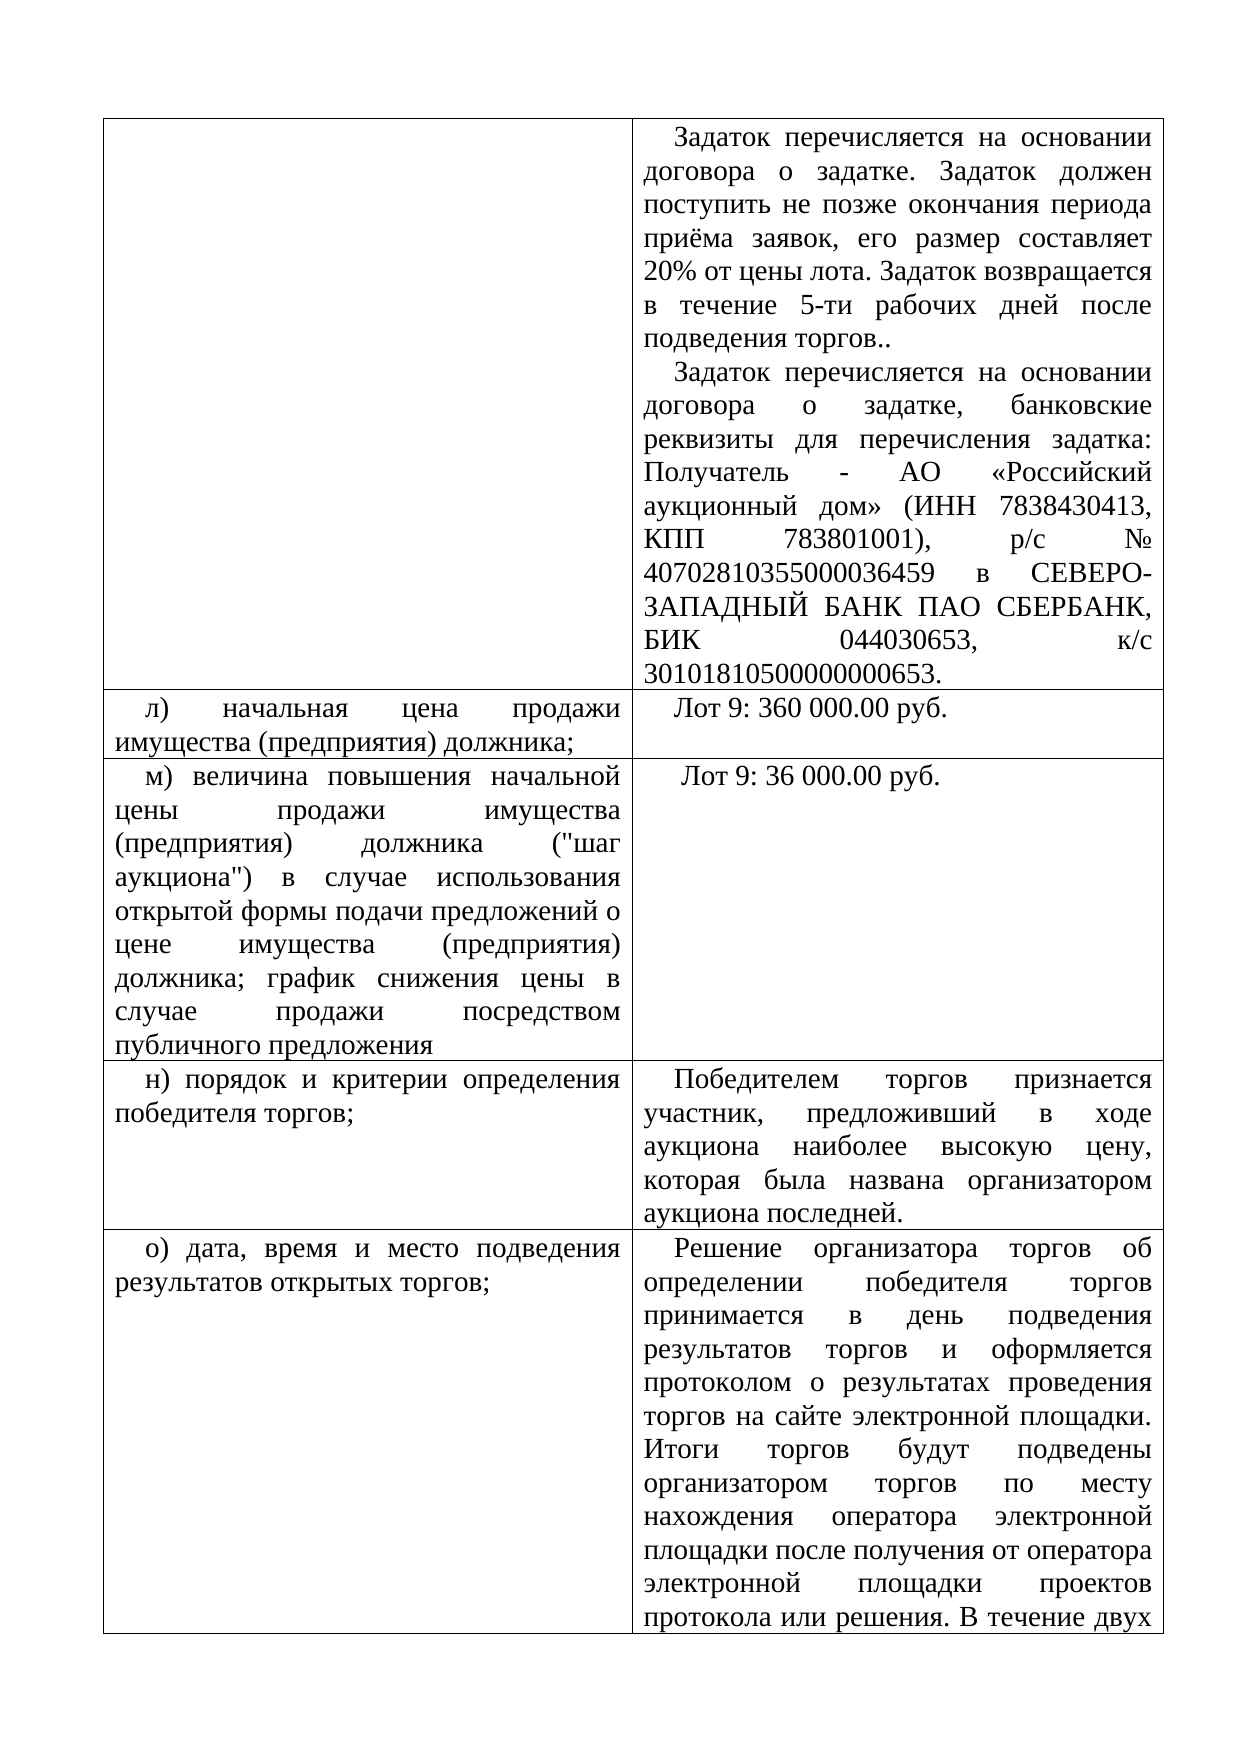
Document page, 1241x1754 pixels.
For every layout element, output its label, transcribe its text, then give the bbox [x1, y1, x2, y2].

table_cell н) порядок и критерии определения победителя торгов; [104, 1061, 632, 1229]
table_cell Лот 9: 36 000.00 руб. [633, 759, 1163, 1060]
table_cell м) величина повышения начальной цены продажи имущества (предприятия) должника ("шаг аукциона") в случае использования открытой формы подачи предложений о цене имущества (предприятия) должника; график снижения цены в случае продажи посредством публичного предложения [104, 759, 632, 1060]
table_cell Победителем торгов признается участник, предложивший в ходе аукциона наиболее высокую цену, которая была названа организатором аукциона последней. [633, 1061, 1163, 1229]
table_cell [104, 119, 632, 689]
table_cell Лот 9: 360 000.00 руб. [633, 690, 1163, 757]
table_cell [104, 1230, 632, 1633]
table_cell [633, 119, 1163, 689]
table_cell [633, 1230, 1163, 1633]
table_cell л) начальная цена продажи имущества (предприятия) должника; [104, 690, 632, 757]
